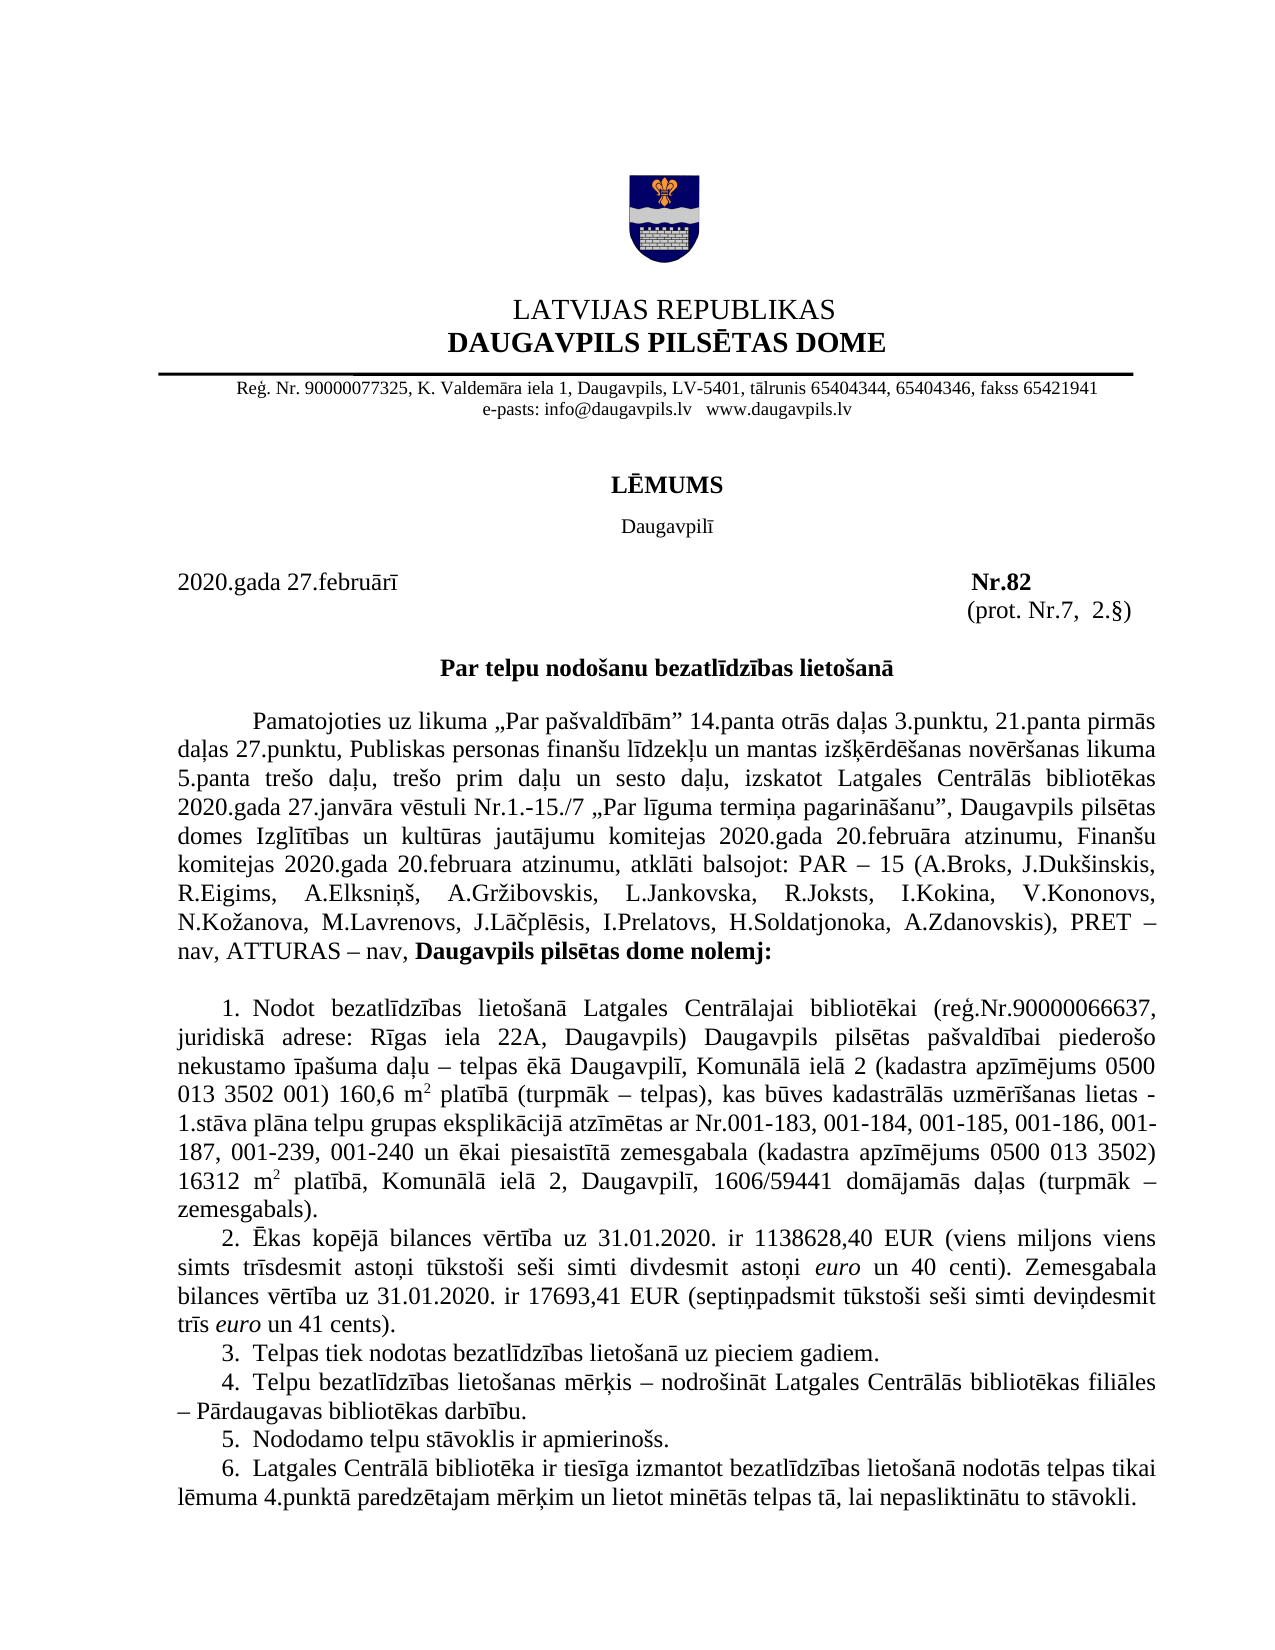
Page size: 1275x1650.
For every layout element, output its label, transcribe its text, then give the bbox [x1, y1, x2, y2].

text Reģ. Nr. 90000077325, K. Valdemāra iela 1, Daugavpils, LV-5401, tālrunis 65404344, 65404346, fakss 65421941 [177, 359, 1157, 398]
list Latgales Centrālā bibliotēka ir tiesīga izmantot bezatlīdzības lietošanā nodotās telpas tikai lēmuma 4.punktā paredzētajam mērķim un lietot minētās telpas tā, lai nepasliktinātu to stāvokli. [177, 1453, 1157, 1511]
list Nododamo telpu stāvoklis ir apmierinošs. [177, 1424, 1157, 1453]
text e-pasts: www.daugavpils.lv [177, 398, 1157, 420]
text 2020.gada 27.februārī Nr.82 [177, 567, 1157, 595]
list Nodot bezatlīdzības lietošanā Latgales Centrālajai bibliotēkai (reģ.Nr.90000066637, juridiskā adrese: Rīgas iela 22A, Daugavpils) Daugavpils pilsētas pašvaldībai piederošo nekustamo īpašuma daļu – telpas ēkā Daugavpilī, Komunālā ielā 2 (kadastra apzīmējums 0500 013 3502 001) 160,6 m2 platībā (turpmāk – telpas), kas būves kadastrālās uzmērīšanas lietas -1.stāva plāna telpu grupas eksplikācijā atzīmētas ar Nr.001-183, 001-184, 001-185, 001-186, 001-187, 001-239, 001-240 un ēkai piesaistītā zemesgabala (kadastra apzīmējums 0500 013 3502) 16312 m2 platībā, Komunālā ielā 2, Daugavpilī, 1606/59441 domājamās daļas (turpmāk – zemesgabals). [177, 993, 1157, 1223]
title LATVIJAS REPUBLIKAS [177, 292, 1157, 325]
list Telpas tiek nodotas bezatlīdzības lietošanā uz pieciem gadiem. [177, 1338, 1157, 1367]
title DAUGAVPILS PILSĒTAS DOME [177, 325, 1157, 359]
text Pamatojoties uz likuma „Par pašvaldībām” 14.panta otrās daļas 3.punktu, 21.panta pirmās daļas 27.punktu, Publiskas personas finanšu līdzekļu un mantas izšķērdēšanas novēršanas likuma 5.panta trešo daļu, trešo prim daļu un sesto daļu, izskatot Latgales Centrālās bibliotēkas 2020.gada 27.janvāra vēstuli Nr.1.-15./7 „Par līguma termiņa pagarināšanu”, Daugavpils pilsētas domes Izglītības un kultūras jautājumu komitejas 2020.gada 20.februāra atzinumu, Finanšu komitejas 2020.gada 20.februara atzinumu, atklāti balsojot: PAR – 15 (A.Broks, J.Dukšinskis, R.Eigims, A.Elksniņš, A.Gržibovskis, L.Jankovska, R.Joksts, I.Kokina, V.Kononovs, N.Kožanova, M.Lavrenovs, J.Lāčplēsis, I.Prelatovs, H.Soldatjonoka, A.Zdanovskis), PRET – nav, ATTURAS – nav, Daugavpils pilsētas dome nolemj: [177, 706, 1157, 964]
list Telpu bezatlīdzības lietošanas mērķis – nodrošināt Latgales Centrālās bibliotēkas filiāles – Pārdaugavas bibliotēkas darbību. [177, 1367, 1157, 1424]
text (prot. Nr.7, 2.§) [768, 595, 1157, 624]
text Daugavpilī [177, 514, 1157, 538]
text Par telpu nodošanu bezatlīdzības lietošanā [177, 653, 1157, 682]
list Ēkas kopējā bilances vērtība uz 31.01.2020. ir 1138628,40 EUR (viens miljons viens simts trīsdesmit astoņi tūkstoši seši simti divdesmit astoņi euro un 40 centi). Zemesgabala bilances vērtība uz 31.01.2020. ir 17693,41 EUR (septiņpadsmit tūkstoši seši simti deviņdesmit trīs euro un 41 cents). [177, 1223, 1157, 1338]
text LĒMUMS [177, 470, 1157, 499]
